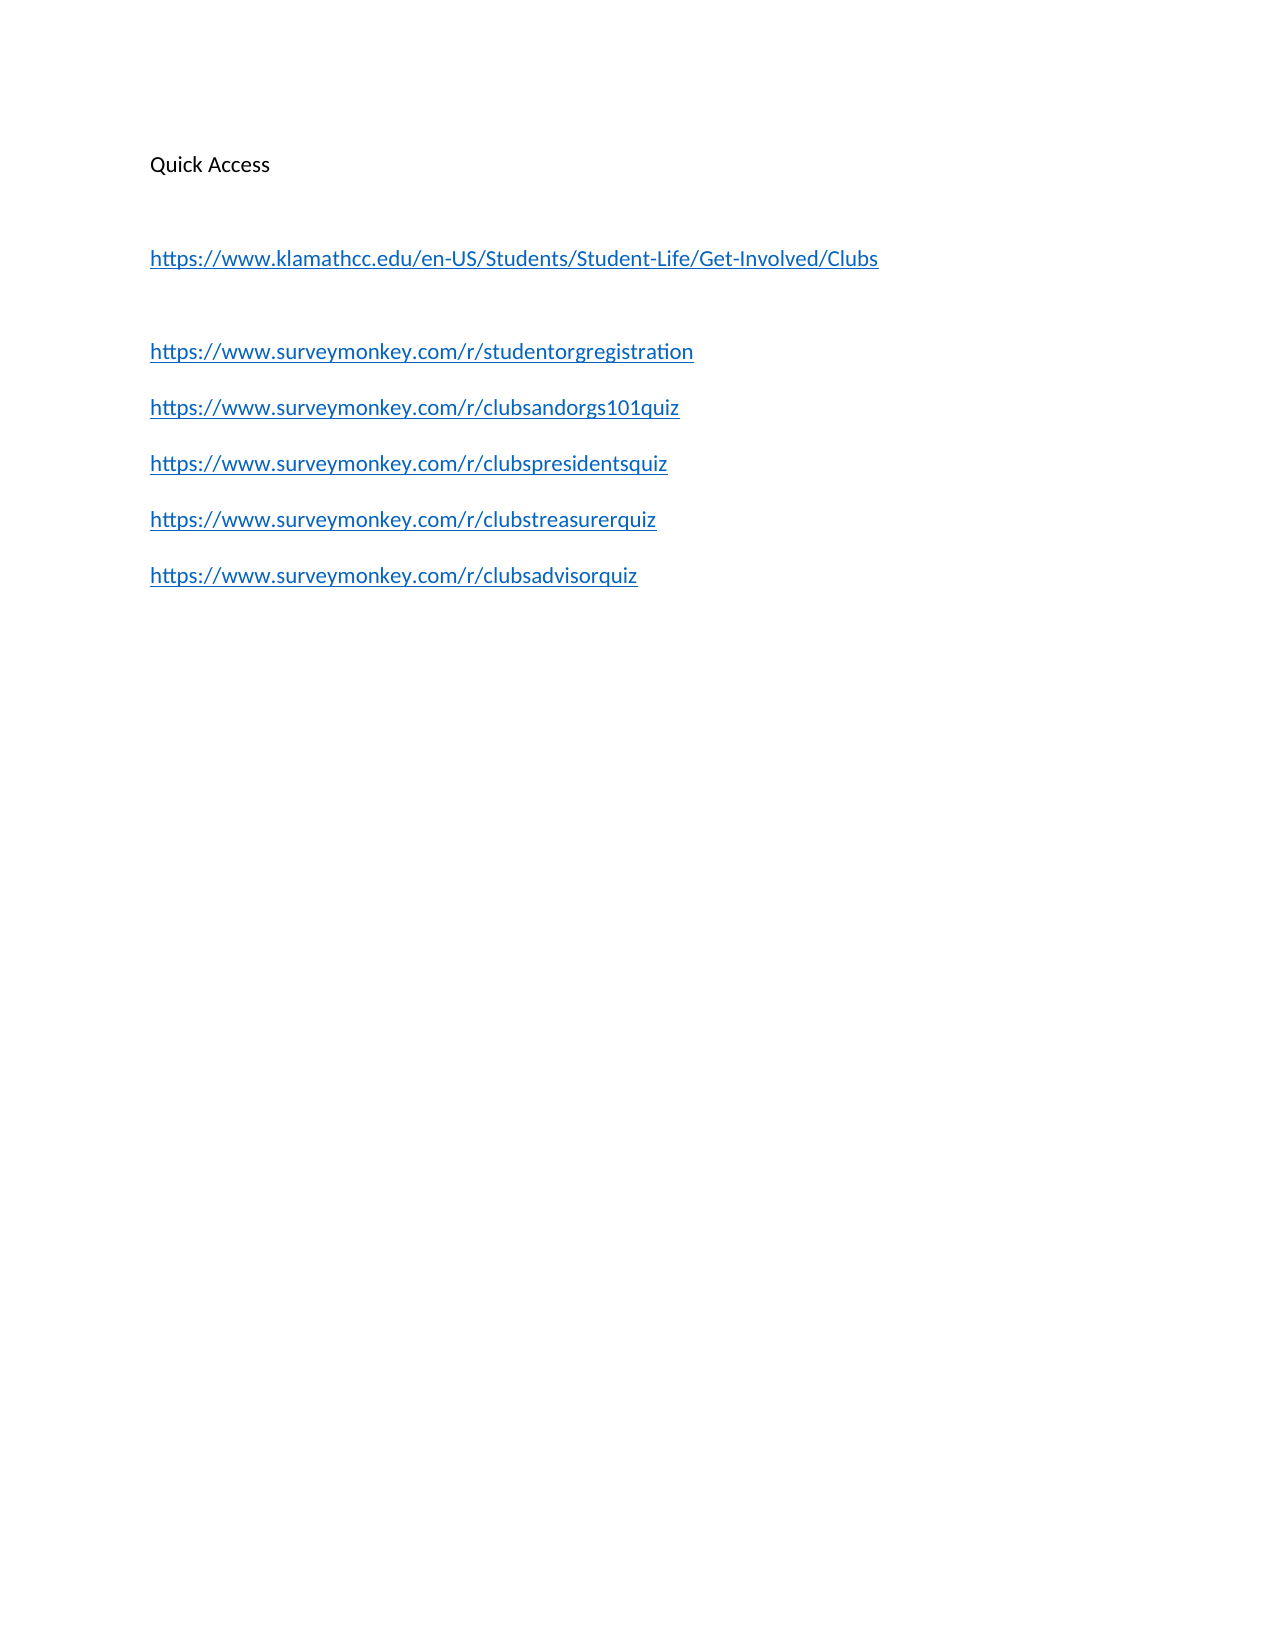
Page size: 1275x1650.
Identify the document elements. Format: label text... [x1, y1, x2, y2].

text https://www.surveymonkey.com/r/clubstreasurerquiz [150, 506, 1125, 534]
text https://www.surveymonkey.com/r/clubsandorgs101quiz [150, 393, 1125, 422]
text https://www.surveymonkey.com/r/clubsadvisorquiz [150, 562, 1125, 590]
text Quick Access [150, 150, 1125, 178]
text https://www.surveymonkey.com/r/clubspresidentsquiz [150, 449, 1125, 478]
text https://www.surveymonkey.com/r/studentorgregistration [150, 337, 1125, 366]
text https://www.klamathcc.edu/en-US/Students/Student-Life/Get-Involved/Clubs [150, 244, 1125, 272]
